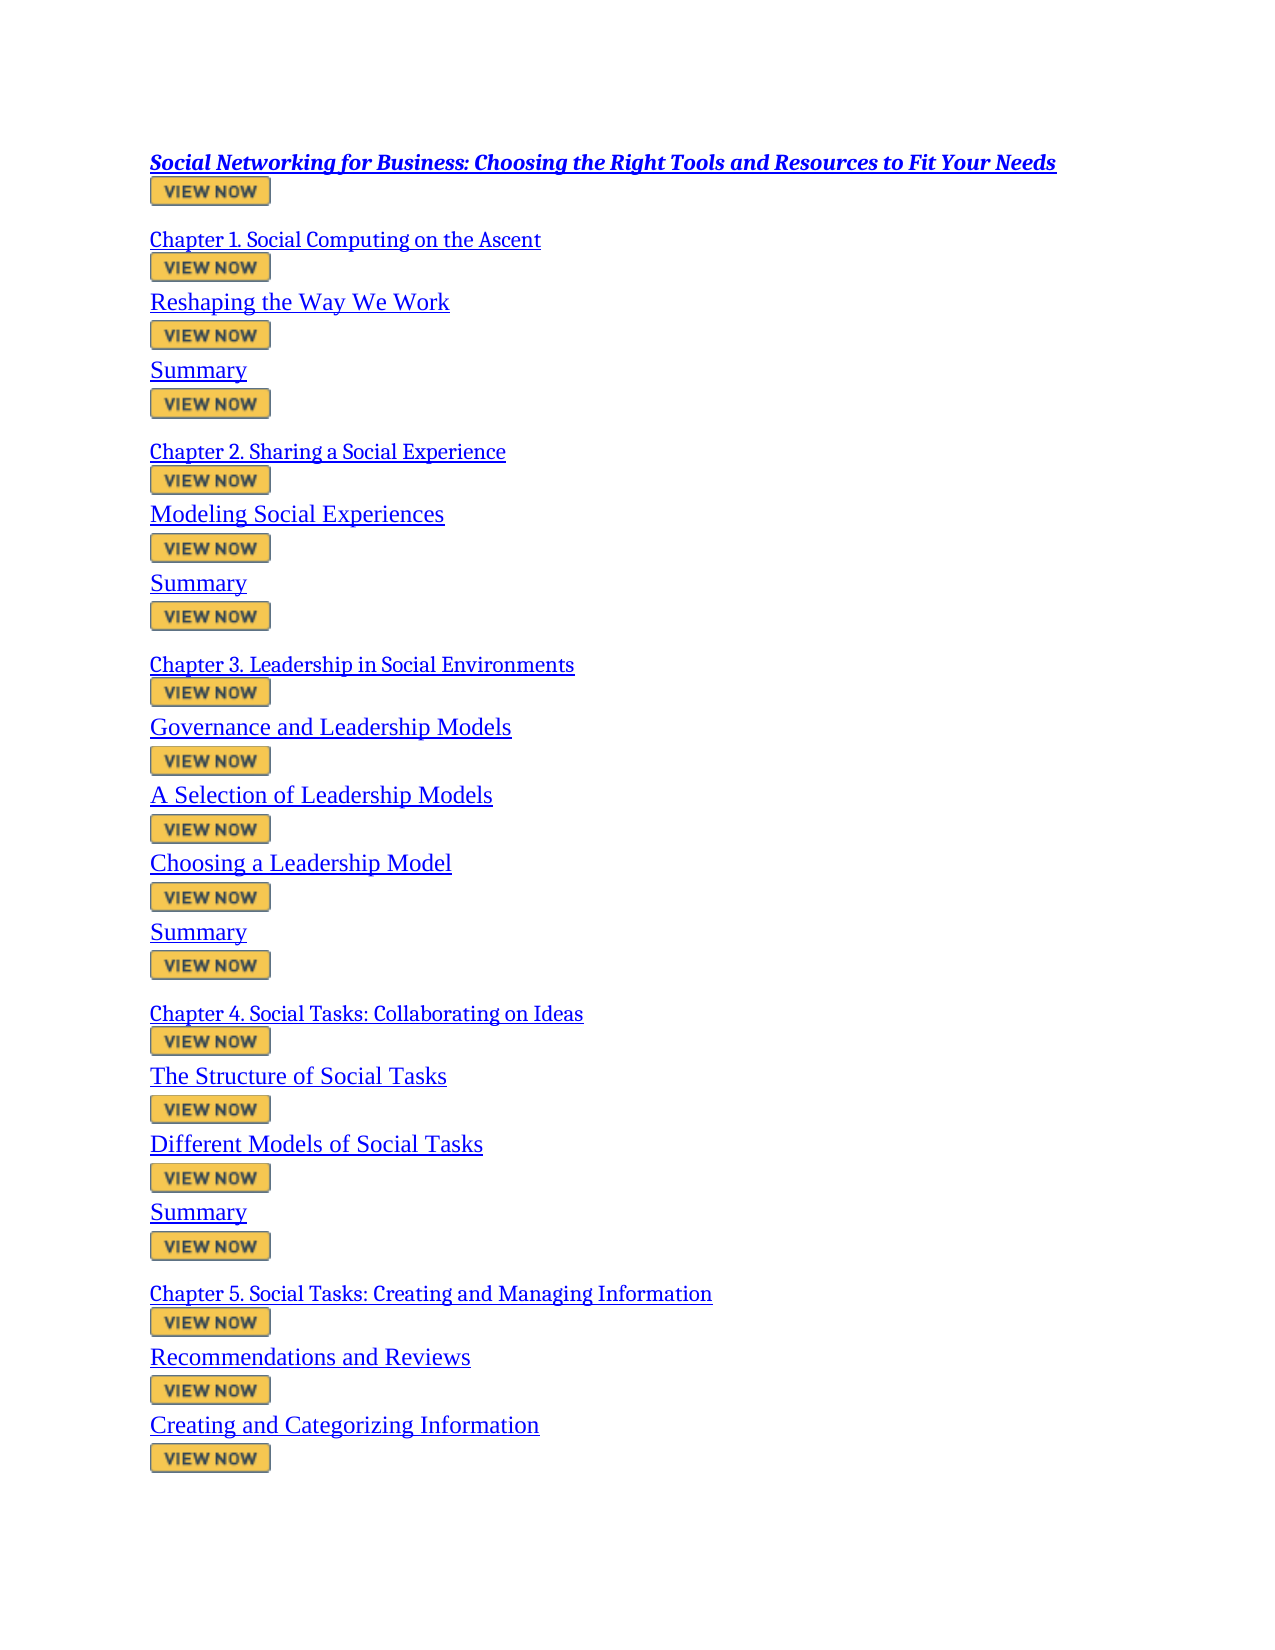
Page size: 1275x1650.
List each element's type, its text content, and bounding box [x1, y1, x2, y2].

text Summary [150, 917, 1125, 945]
subtitle Social Networking for Business: Choosing the Right Tools and Resources to Fit Your Needs [150, 150, 1125, 176]
picture [150, 465, 271, 495]
picture [150, 1443, 271, 1473]
picture [150, 814, 271, 844]
subtitle Chapter 5. Social Tasks: Creating and Managing Information [150, 1281, 1125, 1307]
text Recommendations and Reviews [150, 1342, 1125, 1371]
picture [150, 320, 271, 350]
text Different Models of Social Tasks [150, 1129, 1125, 1158]
text Creating and Categorizing Information [150, 1410, 1125, 1439]
picture [150, 1231, 271, 1261]
picture [150, 1163, 271, 1193]
text Choosing a Leadership Model [150, 848, 1125, 877]
picture [150, 252, 271, 282]
picture [150, 1095, 271, 1124]
picture [150, 176, 271, 206]
subtitle Chapter 1. Social Computing on the Ascent [150, 226, 1125, 253]
picture [150, 746, 271, 776]
text Modeling Social Experiences [150, 499, 1125, 528]
text Summary [150, 355, 1125, 384]
picture [150, 1375, 271, 1405]
subtitle Chapter 3. Leadership in Social Environments [150, 652, 1125, 678]
text Reshaping the Way We Work [150, 287, 1125, 316]
text Summary [150, 568, 1125, 596]
picture [150, 1307, 271, 1337]
picture [150, 882, 271, 912]
picture [150, 677, 271, 707]
picture [150, 950, 271, 980]
text The Structure of Social Tasks [150, 1061, 1125, 1090]
picture [150, 601, 271, 631]
text Governance and Leadership Models [150, 712, 1125, 741]
text Summary [150, 1197, 1125, 1226]
subtitle Chapter 2. Sharing a Social Experience [150, 439, 1125, 465]
picture [150, 388, 271, 419]
picture [150, 1026, 271, 1056]
picture [150, 533, 271, 563]
text A Selection of Leadership Models [150, 780, 1125, 809]
subtitle Chapter 4. Social Tasks: Collaborating on Ideas [150, 1000, 1125, 1027]
